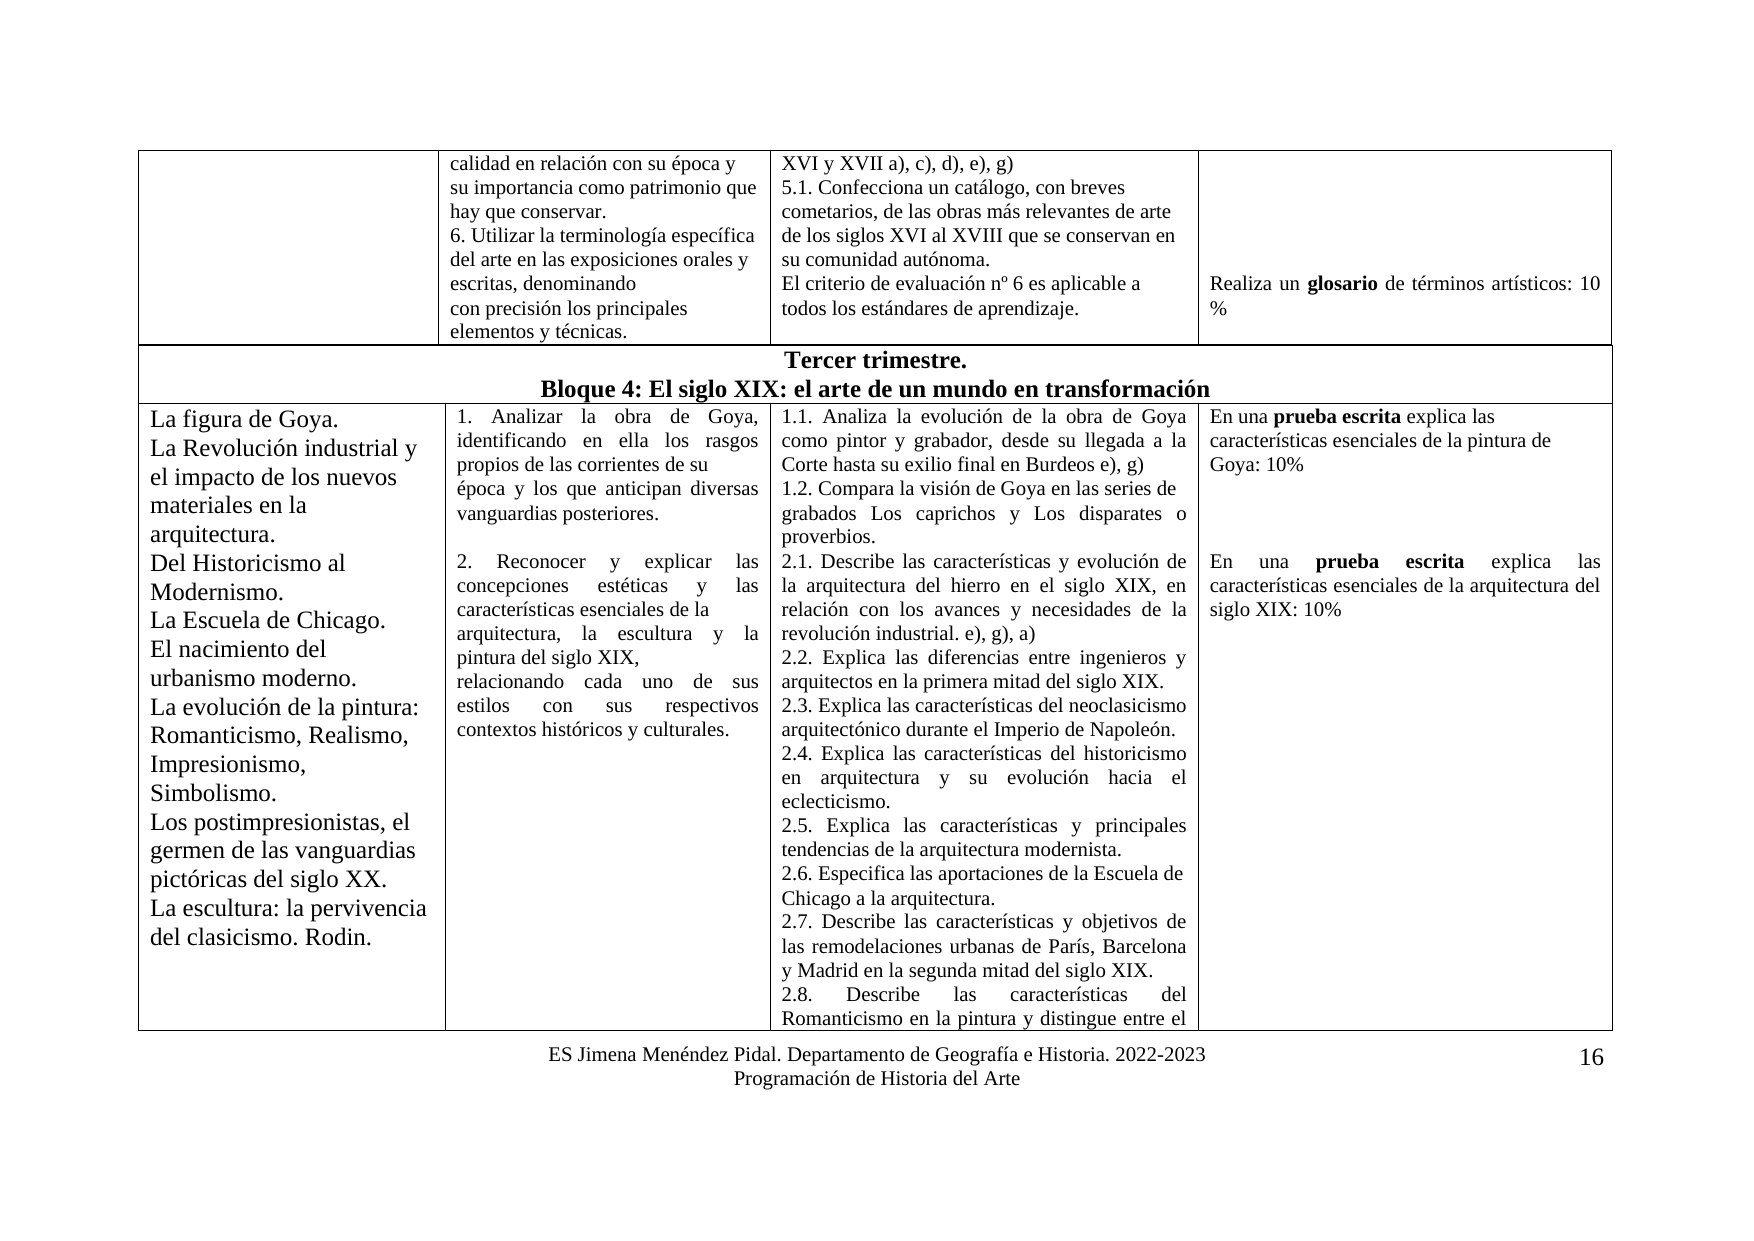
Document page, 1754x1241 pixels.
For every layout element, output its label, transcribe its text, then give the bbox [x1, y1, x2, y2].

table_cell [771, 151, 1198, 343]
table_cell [1199, 404, 1612, 1030]
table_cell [139, 151, 438, 343]
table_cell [771, 404, 1198, 1030]
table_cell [139, 404, 445, 1030]
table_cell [1199, 151, 1611, 343]
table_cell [446, 404, 770, 1030]
table_header Tercer trimestre. Bloque 4: El siglo XIX: el arte de un mundo en transformación [139, 346, 1612, 403]
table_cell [439, 151, 770, 343]
